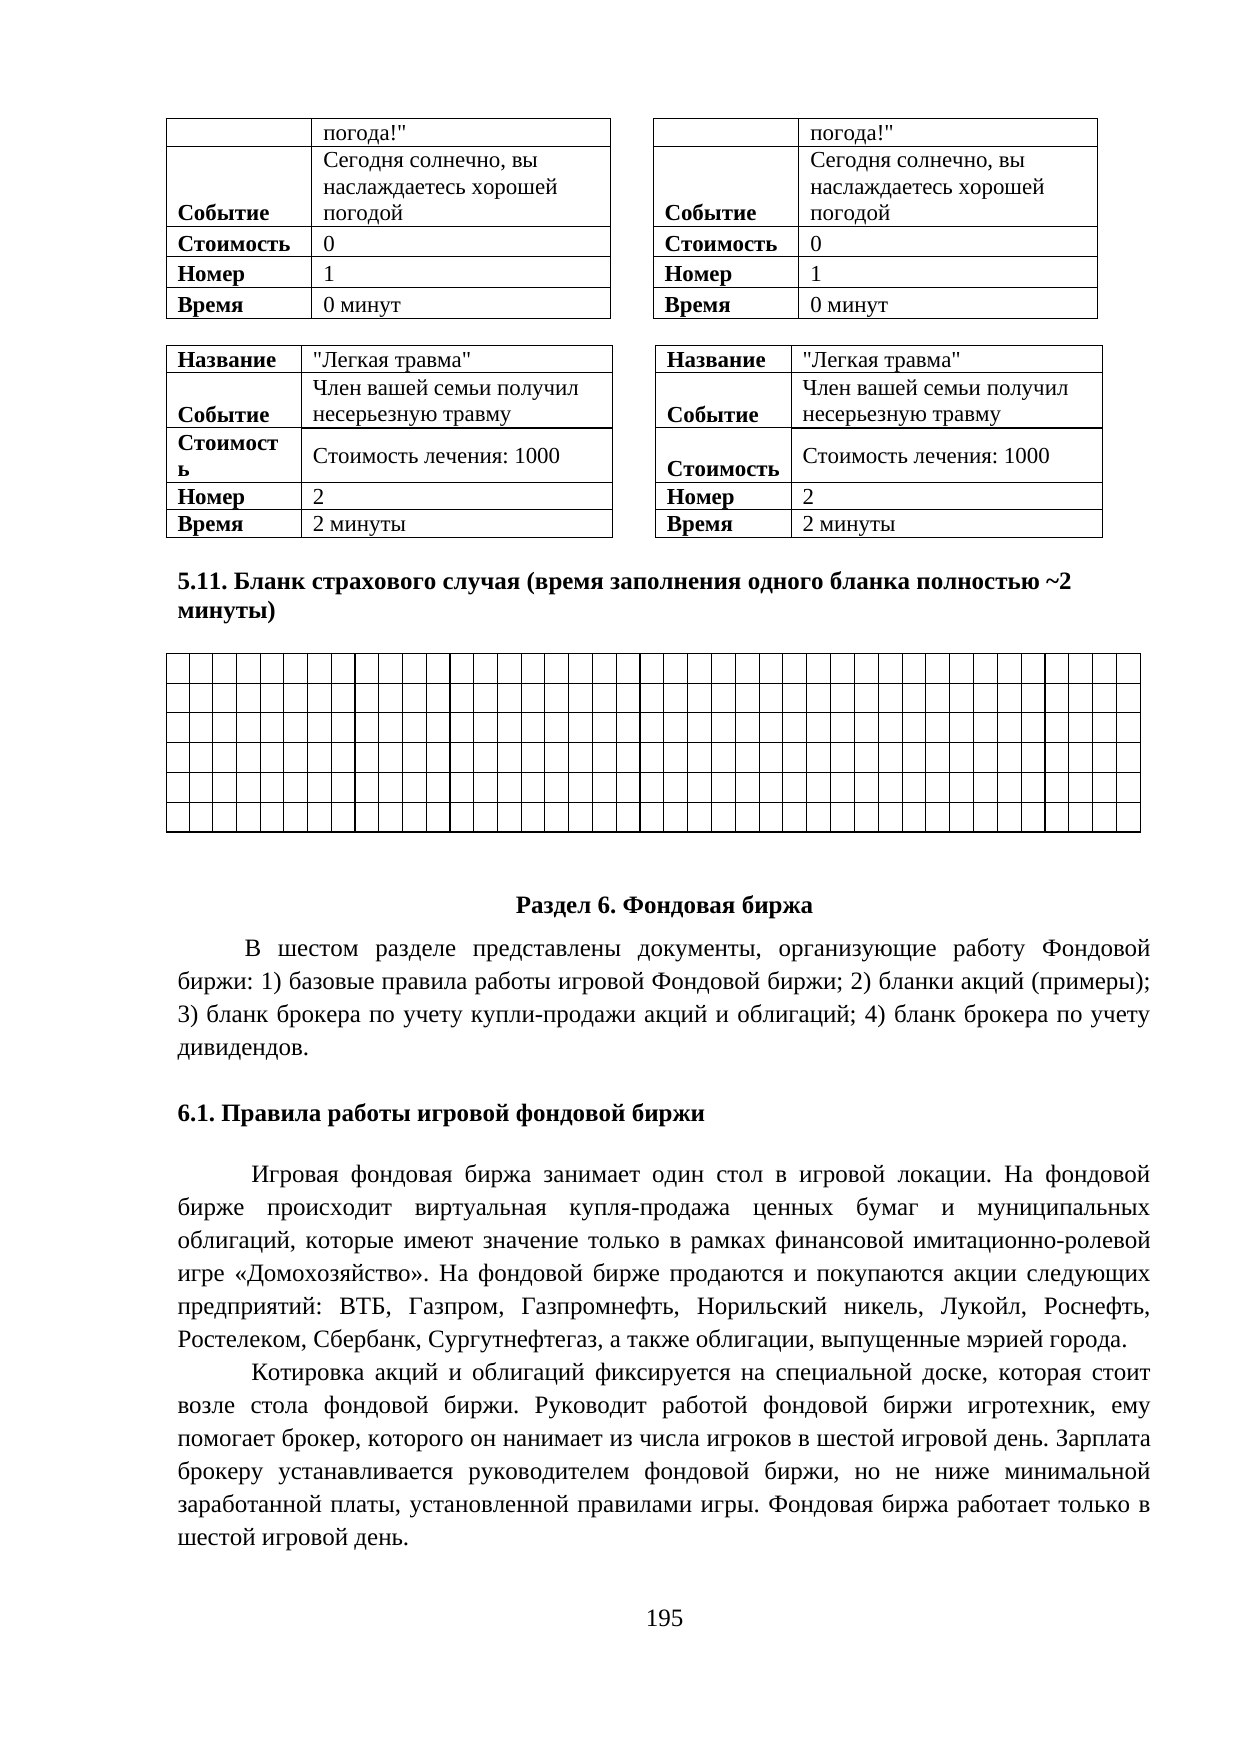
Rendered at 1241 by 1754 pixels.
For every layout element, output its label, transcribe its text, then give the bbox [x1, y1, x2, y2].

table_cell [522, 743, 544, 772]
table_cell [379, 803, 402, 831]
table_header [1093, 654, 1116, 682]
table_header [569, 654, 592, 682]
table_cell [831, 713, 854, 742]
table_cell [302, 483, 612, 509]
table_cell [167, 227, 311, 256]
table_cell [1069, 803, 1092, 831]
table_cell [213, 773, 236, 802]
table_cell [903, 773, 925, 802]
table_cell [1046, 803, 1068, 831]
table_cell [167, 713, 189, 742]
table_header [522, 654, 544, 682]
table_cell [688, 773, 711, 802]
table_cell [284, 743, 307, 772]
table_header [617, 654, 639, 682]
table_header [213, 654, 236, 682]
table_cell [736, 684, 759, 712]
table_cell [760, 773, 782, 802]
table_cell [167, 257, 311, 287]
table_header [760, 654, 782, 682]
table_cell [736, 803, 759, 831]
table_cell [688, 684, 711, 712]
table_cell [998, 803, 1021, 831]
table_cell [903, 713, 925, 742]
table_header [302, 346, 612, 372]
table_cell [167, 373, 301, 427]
text Котировка акций и облигаций фиксируется на специальной доске, которая стоит возле стола фондовой биржи. Руководит работой фондовой биржи игротехник, ему помогает брокер, которого он нанимает из числа игроков в шестой игровой день. Зарплата брокеру устанавливается руководителем фондовой биржи, но не ниже минимальной заработанной платы, установленной правилами игры. Фондовая биржа работает только в шестой игровой день. [177, 1357, 1152, 1551]
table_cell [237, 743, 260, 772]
text 6.1. Правила работы игровой фондовой биржи [177, 1098, 1152, 1127]
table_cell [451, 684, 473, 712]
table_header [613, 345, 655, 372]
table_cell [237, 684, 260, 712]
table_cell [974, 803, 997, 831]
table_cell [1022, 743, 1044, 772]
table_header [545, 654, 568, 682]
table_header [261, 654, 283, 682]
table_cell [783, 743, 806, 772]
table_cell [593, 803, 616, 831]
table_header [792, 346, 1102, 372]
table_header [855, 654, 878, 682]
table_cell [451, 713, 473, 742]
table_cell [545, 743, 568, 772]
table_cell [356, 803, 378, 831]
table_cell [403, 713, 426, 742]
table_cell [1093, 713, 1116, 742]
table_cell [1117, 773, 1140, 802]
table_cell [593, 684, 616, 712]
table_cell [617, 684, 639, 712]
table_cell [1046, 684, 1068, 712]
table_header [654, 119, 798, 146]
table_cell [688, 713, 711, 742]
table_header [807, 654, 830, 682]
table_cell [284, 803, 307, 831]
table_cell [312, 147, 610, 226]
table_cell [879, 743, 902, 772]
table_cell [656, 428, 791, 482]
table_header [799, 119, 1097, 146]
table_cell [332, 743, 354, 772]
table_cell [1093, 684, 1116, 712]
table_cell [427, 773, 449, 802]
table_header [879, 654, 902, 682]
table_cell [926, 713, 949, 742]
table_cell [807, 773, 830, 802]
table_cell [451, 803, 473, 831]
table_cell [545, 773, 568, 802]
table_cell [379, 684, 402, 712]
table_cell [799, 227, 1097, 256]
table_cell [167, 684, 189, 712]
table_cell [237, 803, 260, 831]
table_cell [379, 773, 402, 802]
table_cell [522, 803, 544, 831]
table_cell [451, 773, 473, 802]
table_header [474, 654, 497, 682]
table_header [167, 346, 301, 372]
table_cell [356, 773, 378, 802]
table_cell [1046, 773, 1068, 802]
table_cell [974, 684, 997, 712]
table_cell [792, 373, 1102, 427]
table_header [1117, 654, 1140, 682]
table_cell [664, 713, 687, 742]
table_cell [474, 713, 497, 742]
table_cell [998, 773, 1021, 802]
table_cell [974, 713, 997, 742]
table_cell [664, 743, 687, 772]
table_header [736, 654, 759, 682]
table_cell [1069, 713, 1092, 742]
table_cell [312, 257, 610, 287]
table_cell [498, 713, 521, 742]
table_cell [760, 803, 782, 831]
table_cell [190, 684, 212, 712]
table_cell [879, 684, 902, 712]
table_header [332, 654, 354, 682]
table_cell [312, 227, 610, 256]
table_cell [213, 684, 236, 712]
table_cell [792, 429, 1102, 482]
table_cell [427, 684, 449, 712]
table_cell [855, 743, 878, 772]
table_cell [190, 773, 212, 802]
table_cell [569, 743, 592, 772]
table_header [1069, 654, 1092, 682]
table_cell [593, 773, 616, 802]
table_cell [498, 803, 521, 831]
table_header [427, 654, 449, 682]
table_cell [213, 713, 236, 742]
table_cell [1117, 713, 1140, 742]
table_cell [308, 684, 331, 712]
text Игровая фондовая биржа занимает один стол в игровой локации. На фондовой бирже происходит виртуальная купля-продажа ценных бумаг и муниципальных облигаций, которые имеют значение только в рамках финансовой имитационно-ролевой игре «Домохозяйство». На фондовой бирже продаются и покупаются акции следующих предприятий: ВТБ, Газпром, Газпромнефть, Норильский никель, Лукойл, Роснефть, Ростелеком, Сбербанк, Сургутнефтегаз, а также облигации, выпущенные мэрией города. [177, 1159, 1152, 1353]
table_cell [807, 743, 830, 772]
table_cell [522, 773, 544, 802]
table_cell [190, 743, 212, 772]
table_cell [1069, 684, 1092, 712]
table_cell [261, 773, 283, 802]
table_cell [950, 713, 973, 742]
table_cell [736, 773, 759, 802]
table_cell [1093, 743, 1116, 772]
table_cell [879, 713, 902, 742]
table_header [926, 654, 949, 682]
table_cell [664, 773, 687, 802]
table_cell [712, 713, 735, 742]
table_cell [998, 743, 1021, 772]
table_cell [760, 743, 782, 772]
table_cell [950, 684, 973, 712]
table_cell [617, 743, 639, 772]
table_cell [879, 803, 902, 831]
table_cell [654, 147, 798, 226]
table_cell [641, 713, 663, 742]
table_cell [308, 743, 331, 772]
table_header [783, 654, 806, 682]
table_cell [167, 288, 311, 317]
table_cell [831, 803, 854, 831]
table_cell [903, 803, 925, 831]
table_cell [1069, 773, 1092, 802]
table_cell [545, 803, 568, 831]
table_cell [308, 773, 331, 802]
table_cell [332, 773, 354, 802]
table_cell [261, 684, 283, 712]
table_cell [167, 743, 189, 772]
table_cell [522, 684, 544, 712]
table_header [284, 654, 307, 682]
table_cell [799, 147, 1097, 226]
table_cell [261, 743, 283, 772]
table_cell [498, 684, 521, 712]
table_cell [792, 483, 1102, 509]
text 5.11. Бланк страхового случая (время заполнения одного бланка полностью ~2 минуты) [177, 566, 1152, 624]
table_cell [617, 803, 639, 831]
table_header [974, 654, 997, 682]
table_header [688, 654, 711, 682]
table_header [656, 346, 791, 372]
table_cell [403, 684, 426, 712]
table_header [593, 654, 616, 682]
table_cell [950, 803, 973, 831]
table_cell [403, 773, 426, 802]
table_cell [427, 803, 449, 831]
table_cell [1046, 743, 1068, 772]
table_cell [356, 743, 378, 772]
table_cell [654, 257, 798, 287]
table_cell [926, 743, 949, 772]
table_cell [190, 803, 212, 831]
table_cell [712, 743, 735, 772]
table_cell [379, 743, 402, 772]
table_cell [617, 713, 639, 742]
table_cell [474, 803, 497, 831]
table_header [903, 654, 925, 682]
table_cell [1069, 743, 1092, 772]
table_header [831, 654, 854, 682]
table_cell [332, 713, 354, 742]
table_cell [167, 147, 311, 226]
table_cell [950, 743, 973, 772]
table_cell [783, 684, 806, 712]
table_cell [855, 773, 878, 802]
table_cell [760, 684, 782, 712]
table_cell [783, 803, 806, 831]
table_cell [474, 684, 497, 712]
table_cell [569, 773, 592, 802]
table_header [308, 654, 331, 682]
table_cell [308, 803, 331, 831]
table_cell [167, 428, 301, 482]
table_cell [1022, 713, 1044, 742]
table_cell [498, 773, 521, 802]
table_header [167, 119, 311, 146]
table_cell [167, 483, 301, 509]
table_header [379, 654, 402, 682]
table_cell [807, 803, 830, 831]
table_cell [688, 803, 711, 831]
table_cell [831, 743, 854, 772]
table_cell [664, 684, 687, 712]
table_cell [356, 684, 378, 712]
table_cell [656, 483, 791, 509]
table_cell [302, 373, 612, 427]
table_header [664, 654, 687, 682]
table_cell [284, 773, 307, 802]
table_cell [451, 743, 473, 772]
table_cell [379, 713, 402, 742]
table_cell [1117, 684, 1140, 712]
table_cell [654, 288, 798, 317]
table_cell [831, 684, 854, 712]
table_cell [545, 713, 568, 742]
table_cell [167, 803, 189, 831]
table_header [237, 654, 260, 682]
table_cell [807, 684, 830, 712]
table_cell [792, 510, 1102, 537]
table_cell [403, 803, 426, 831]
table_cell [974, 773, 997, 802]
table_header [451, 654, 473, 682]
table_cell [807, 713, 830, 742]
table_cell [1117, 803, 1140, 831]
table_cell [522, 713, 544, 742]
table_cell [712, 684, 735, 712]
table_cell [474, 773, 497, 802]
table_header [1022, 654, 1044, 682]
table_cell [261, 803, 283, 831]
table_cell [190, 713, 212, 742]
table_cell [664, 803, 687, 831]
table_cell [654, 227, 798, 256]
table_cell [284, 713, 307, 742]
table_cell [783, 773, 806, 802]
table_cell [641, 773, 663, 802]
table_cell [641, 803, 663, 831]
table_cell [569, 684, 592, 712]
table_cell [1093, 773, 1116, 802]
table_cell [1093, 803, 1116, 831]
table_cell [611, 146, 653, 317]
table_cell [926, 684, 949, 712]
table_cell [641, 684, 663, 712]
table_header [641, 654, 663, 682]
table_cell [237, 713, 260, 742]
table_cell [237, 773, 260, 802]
text В шестом разделе представлены документы, организующие работу Фондовой биржи: 1) базовые правила работы игровой Фондовой биржи; 2) бланки акций (примеры); 3) бланк брокера по учету купли-продажи акций и облигаций; 4) бланк брокера по учету дивидендов. [177, 933, 1152, 1061]
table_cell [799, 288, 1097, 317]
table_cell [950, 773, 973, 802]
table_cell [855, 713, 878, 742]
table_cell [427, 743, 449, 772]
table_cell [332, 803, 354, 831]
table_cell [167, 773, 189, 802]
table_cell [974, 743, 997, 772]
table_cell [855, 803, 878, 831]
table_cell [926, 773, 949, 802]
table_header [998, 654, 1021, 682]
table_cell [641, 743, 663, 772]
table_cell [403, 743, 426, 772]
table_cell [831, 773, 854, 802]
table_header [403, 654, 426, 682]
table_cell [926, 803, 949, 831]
text Раздел 6. Фондовая биржа [177, 890, 1152, 919]
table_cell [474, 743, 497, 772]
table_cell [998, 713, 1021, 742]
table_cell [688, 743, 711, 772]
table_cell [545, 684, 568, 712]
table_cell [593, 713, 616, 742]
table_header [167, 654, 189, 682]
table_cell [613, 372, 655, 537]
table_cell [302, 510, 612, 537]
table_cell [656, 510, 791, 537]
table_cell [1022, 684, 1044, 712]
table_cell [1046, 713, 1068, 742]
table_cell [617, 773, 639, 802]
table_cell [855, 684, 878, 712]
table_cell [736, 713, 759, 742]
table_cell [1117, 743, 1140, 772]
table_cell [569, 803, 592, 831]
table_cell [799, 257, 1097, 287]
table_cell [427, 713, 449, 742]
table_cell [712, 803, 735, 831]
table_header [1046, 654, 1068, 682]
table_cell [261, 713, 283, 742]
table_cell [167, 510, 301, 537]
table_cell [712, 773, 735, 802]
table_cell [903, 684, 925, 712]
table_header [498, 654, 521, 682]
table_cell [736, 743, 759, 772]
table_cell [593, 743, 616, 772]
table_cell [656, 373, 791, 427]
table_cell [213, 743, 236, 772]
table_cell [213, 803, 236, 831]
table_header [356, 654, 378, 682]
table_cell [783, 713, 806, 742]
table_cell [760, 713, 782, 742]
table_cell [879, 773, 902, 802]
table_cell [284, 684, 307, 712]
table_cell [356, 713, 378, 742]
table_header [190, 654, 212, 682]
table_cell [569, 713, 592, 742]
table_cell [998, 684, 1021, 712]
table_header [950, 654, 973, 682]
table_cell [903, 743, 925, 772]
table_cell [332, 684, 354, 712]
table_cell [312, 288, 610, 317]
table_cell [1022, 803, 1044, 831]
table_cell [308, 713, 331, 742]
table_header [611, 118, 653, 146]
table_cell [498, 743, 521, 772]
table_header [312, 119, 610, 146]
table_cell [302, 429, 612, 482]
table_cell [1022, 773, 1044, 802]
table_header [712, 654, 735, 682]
